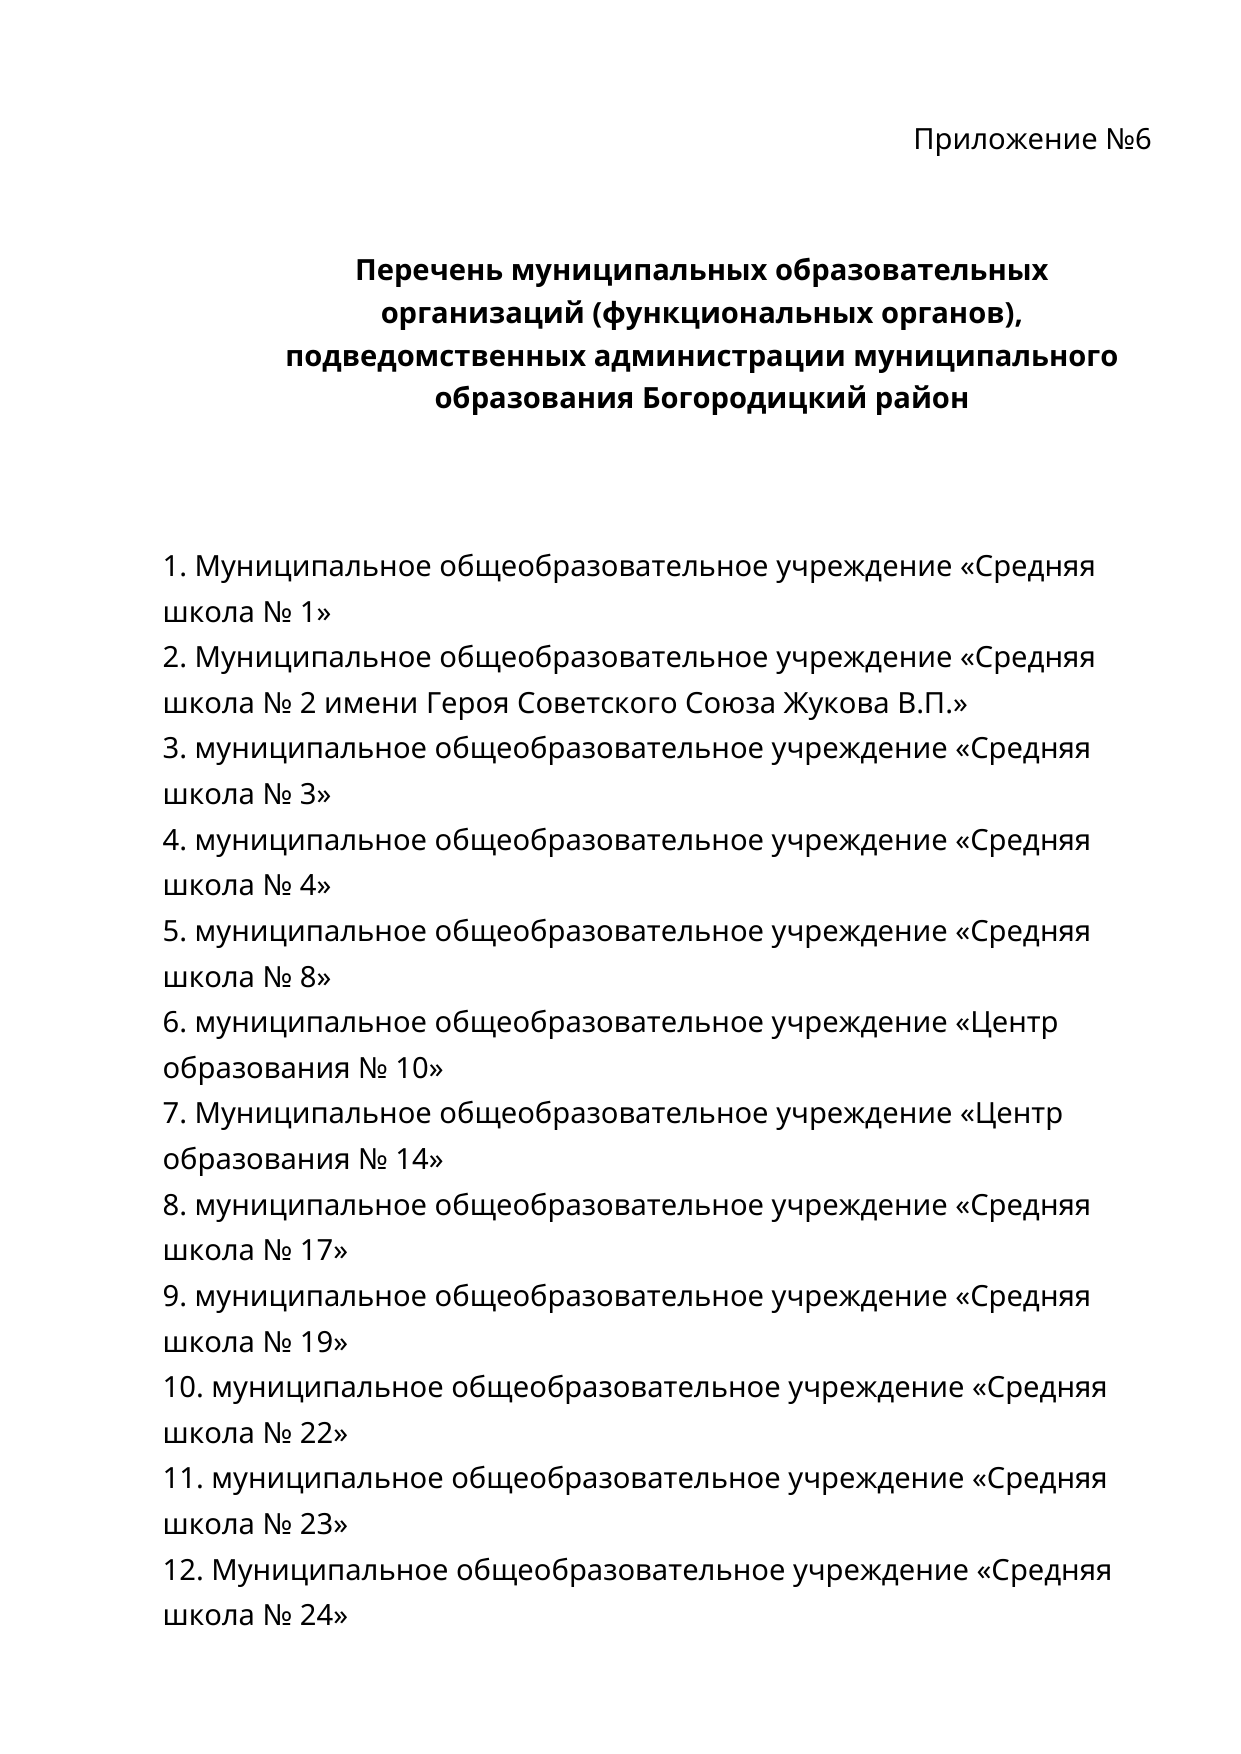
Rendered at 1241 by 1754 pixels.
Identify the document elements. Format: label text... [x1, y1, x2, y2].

text 3. муниципальное общеобразовательное учреждение «Средняя школа № 3» [162, 728, 1152, 813]
text Приложение №6 [252, 118, 1152, 158]
text 1. Муниципальное общеобразовательное учреждение «Средняя школа № 1» [162, 545, 1152, 631]
text 4. муниципальное общеобразовательное учреждение «Средняя школа № 4» [162, 819, 1152, 904]
text 6. муниципальное общеобразовательное учреждение «Центр образования № 10» [162, 1001, 1152, 1087]
text 12. Муниципальное общеобразовательное учреждение «Средняя школа № 24» [162, 1549, 1152, 1634]
text 8. муниципальное общеобразовательное учреждение «Средняя школа № 17» [162, 1184, 1152, 1269]
text Перечень муниципальных образовательных организаций (функциональных органов), подведомственных администрации муниципального образования Богородицкий район [252, 249, 1152, 417]
text 10. муниципальное общеобразовательное учреждение «Средняя школа № 22» [162, 1366, 1152, 1452]
text 9. муниципальное общеобразовательное учреждение «Средняя школа № 19» [162, 1275, 1152, 1361]
text 11. муниципальное общеобразовательное учреждение «Средняя школа № 23» [162, 1458, 1152, 1543]
text 5. муниципальное общеобразовательное учреждение «Средняя школа № 8» [162, 910, 1152, 996]
text 7. Муниципальное общеобразовательное учреждение «Центр образования № 14» [162, 1093, 1152, 1178]
text 2. Муниципальное общеобразовательное учреждение «Средняя школа № 2 имени Героя Советского Союза Жукова В.П.» [162, 636, 1152, 722]
